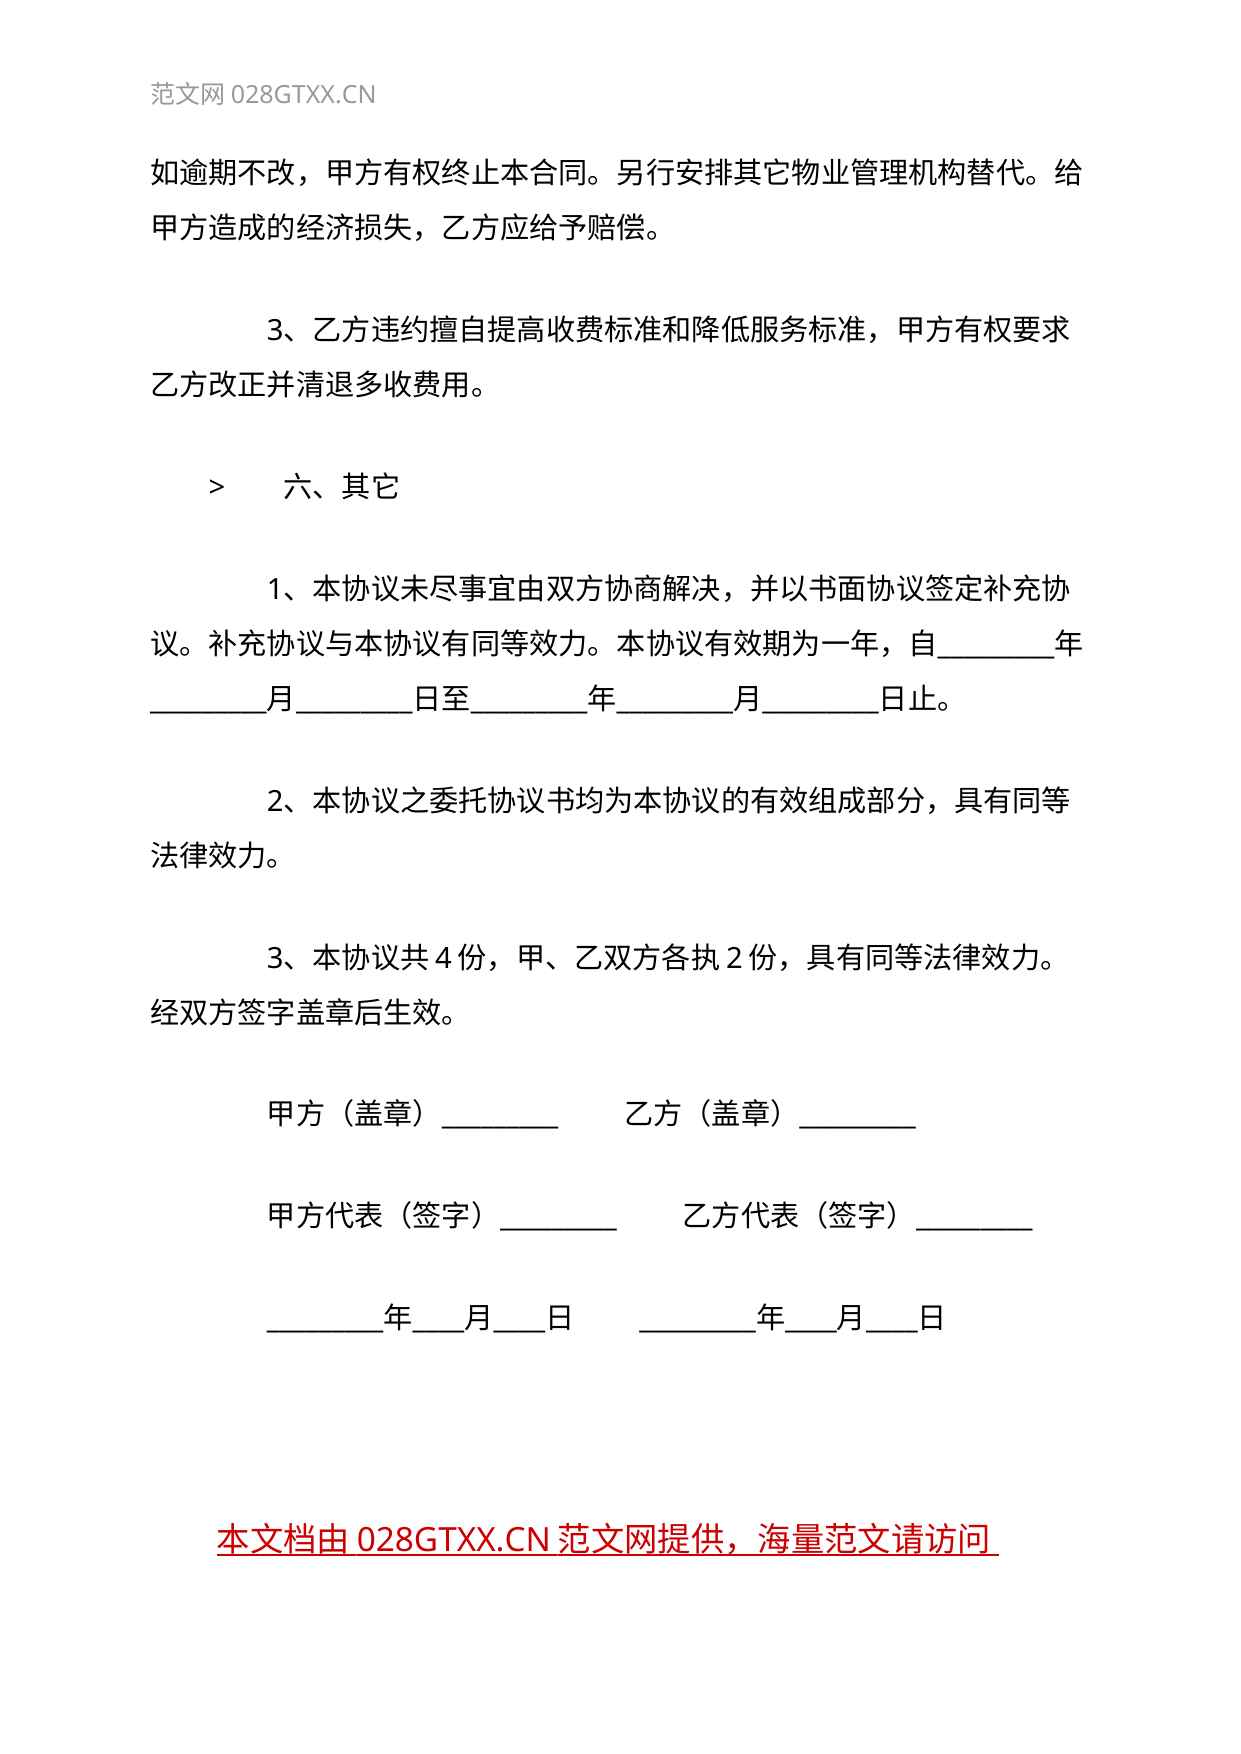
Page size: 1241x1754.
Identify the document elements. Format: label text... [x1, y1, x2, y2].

text 3、乙方违约擅自提高收费标准和降低服务标准，甲方有权要求乙方改正并清退多收费用。 [150, 307, 1090, 404]
text 3、本协议共4份，甲、乙双方各执2份，具有同等法律效力。经双方签字盖章后生效。 [150, 934, 1090, 1031]
text 甲方代表（签字）_________ 乙方代表（签字）_________ [150, 1193, 1090, 1235]
text > 六、其它 [150, 463, 1090, 506]
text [150, 1512, 1090, 1561]
text 甲方（盖章）_________ 乙方（盖章）_________ [150, 1091, 1090, 1133]
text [150, 150, 1090, 247]
text 1、本协议未尽事宜由双方协商解决，并以书面协议签定补充协议。补充协议与本协议有同等效力。本协议有效期为一年，自_________年_________月_________日至_________年_________月_________日止。 [150, 565, 1090, 718]
text _________年____月____日 _________年____月____日 [150, 1295, 1090, 1337]
text 2、本协议之委托协议书均为本协议的有效组成部分，具有同等法律效力。 [150, 777, 1090, 875]
